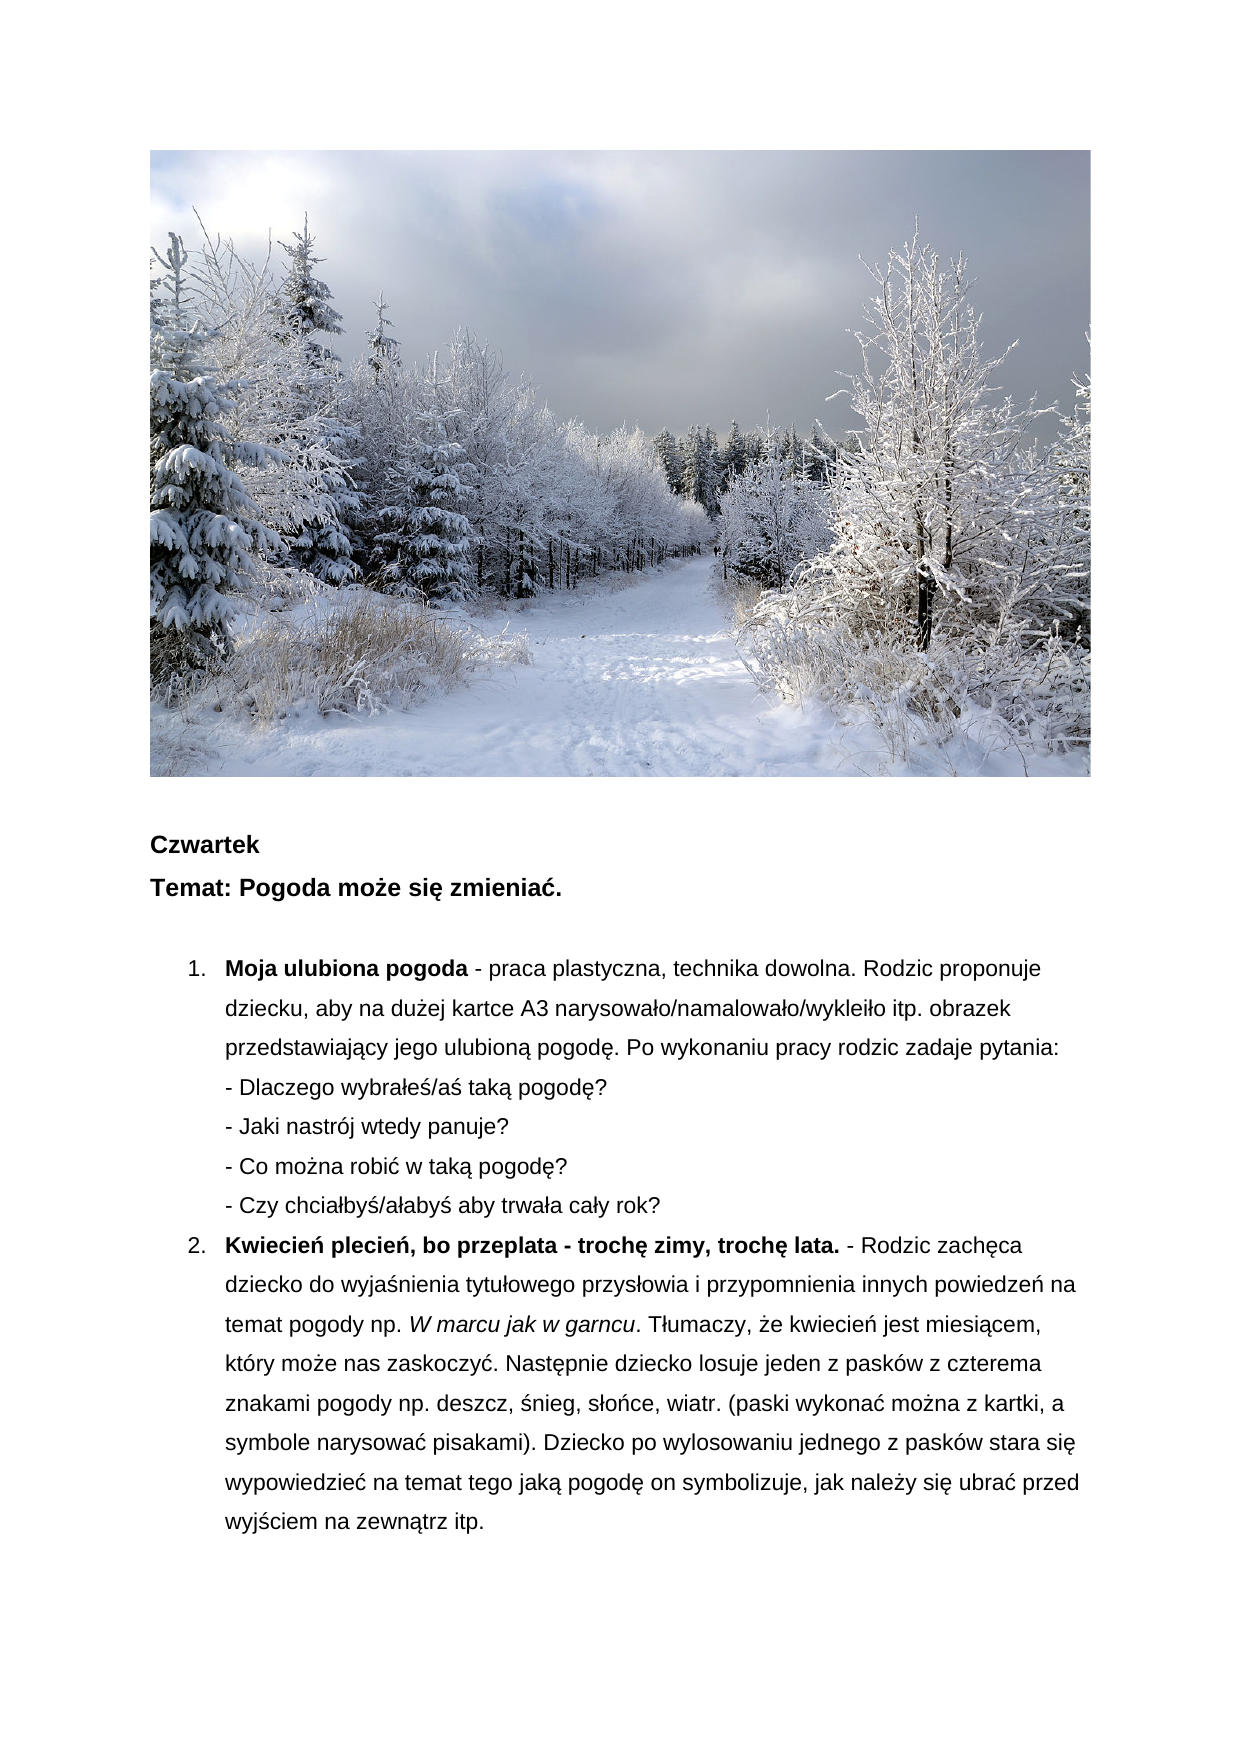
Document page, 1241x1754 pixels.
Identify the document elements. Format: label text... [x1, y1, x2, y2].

list Moja ulubiona pogoda - praca plastyczna, technika dowolna. Rodzic proponuje dziecku, aby na dużej kartce A3 narysowało/namalowało/wykleiło itp. obrazek przedstawiający jego ulubioną pogodę. Po wykonaniu pracy rodzic zadaje pytania: - Dlaczego wybrałeś/aś taką pogodę? - Jaki nastrój wtedy panuje? - Co można robić w taką pogodę? - Czy chciałbyś/ałabyś aby trwała cały rok? [187, 955, 1090, 1219]
text Czwartek [150, 830, 1090, 858]
picture [150, 150, 1091, 777]
text Temat: Pogoda może się zmieniać. [150, 873, 1090, 902]
list Kwiecień plecień, bo przeplata - trochę zimy, trochę lata. - Rodzic zachęca dziecko do wyjaśnienia tytułowego przysłowia i przypomnienia innych powiedzeń na temat pogody np. W marcu jak w garncu. Tłumaczy, że kwiecień jest miesiącem, który może nas zaskoczyć. Następnie dziecko losuje jeden z pasków z czterema znakami pogody np. deszcz, śnieg, słońce, wiatr. (paski wykonać można z kartki, a symbole narysować pisakami). Dziecko po wylosowaniu jednego z pasków stara się wypowiedzieć na temat tego jaką pogodę on symbolizuje, jak należy się ubrać przed wyjściem na zewnątrz itp. [187, 1232, 1090, 1534]
